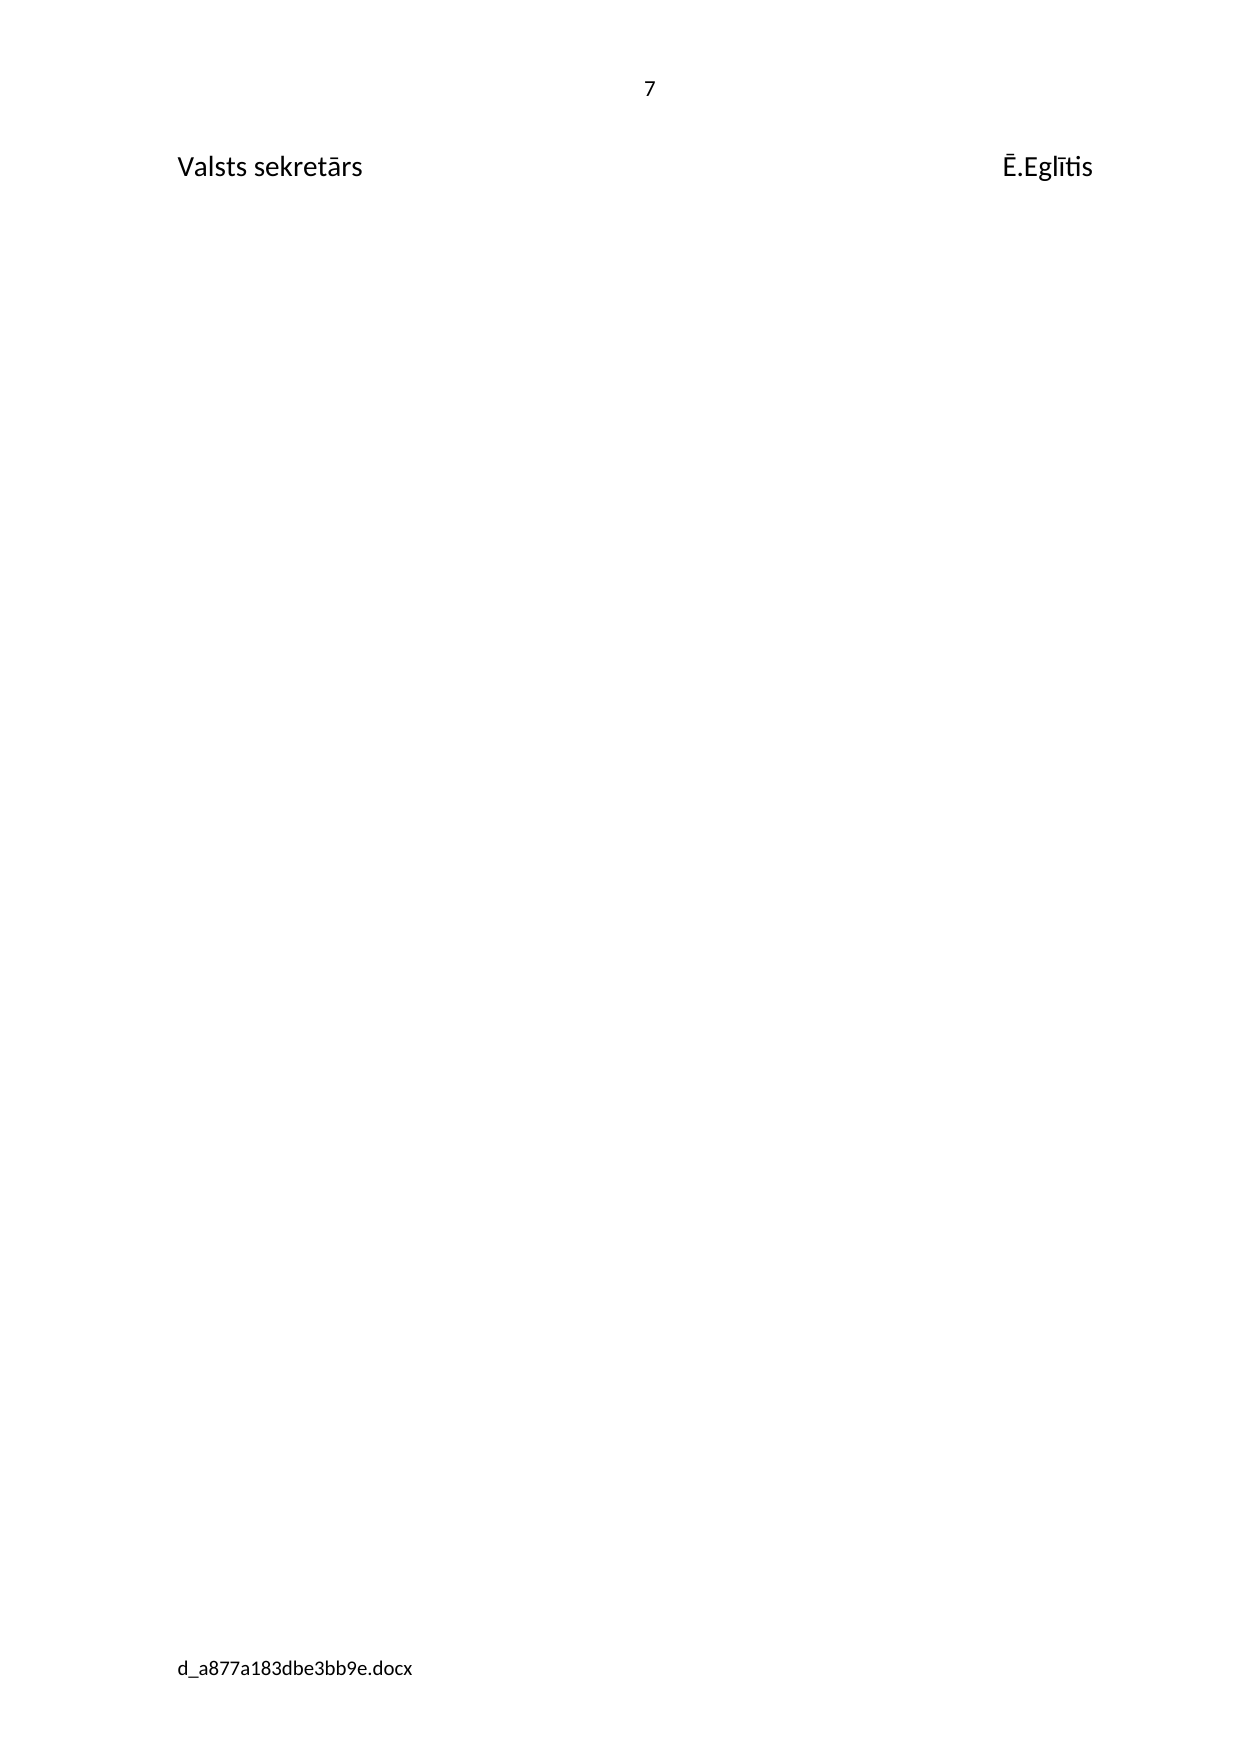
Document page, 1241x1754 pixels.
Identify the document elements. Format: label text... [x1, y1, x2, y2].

text Valsts sekretārs Ē.Eglītis [177, 148, 1122, 183]
